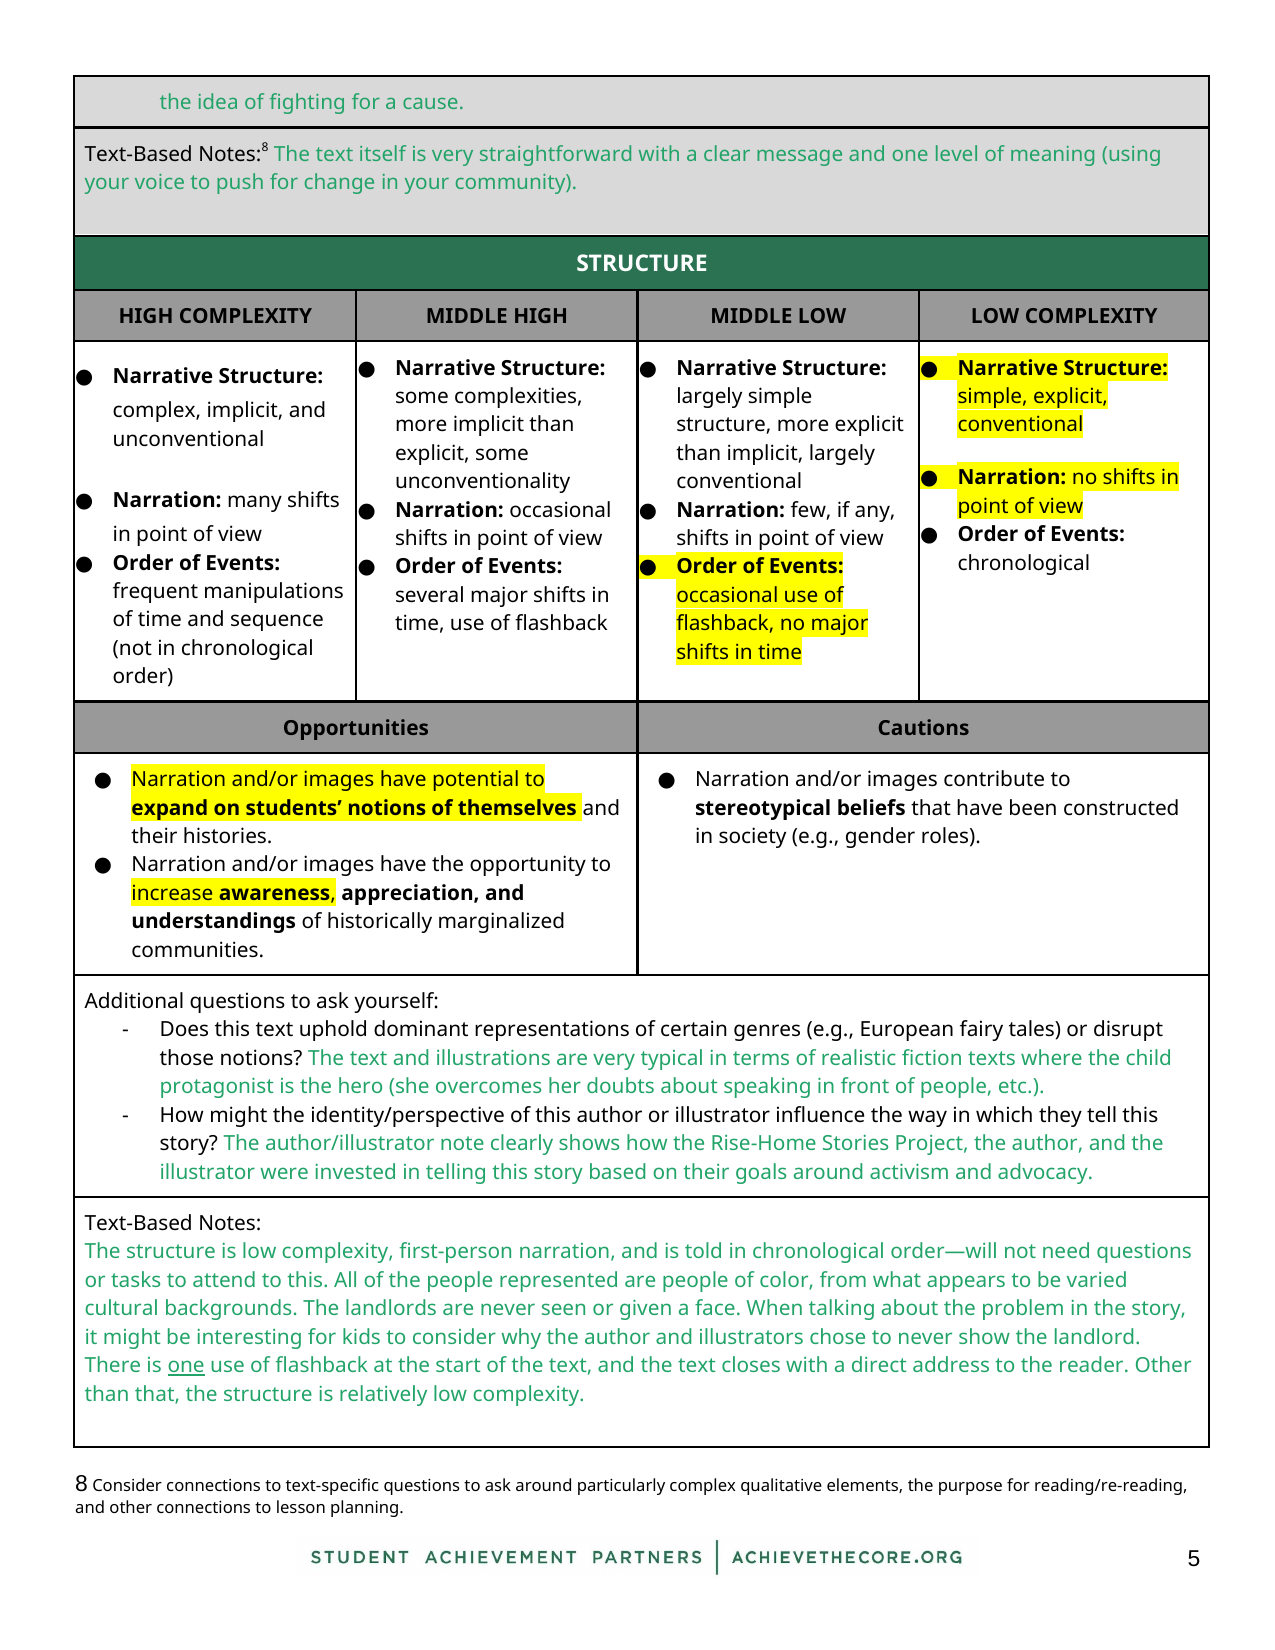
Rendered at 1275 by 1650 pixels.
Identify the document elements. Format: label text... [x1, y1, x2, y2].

table_cell Cautions [639, 703, 1208, 752]
table_cell Narrative Structure: complex, implicit, and unconventional Narration: many shifts in point of view Order of Events: frequent manipulations of time and sequence (not in chronological order) [75, 342, 355, 700]
table_cell Narrative Structure: simple, explicit, conventional Narration: no shifts in point of view Order of Events: chronological [920, 342, 1208, 700]
table_cell Text-Based Notes: The structure is low complexity, first-person narration, and is told in chronological order—will not need questions or tasks to attend to this. All of the people represented are people of color, from what appears to be varied cultural backgrounds. The landlords are never seen or given a face. When talking about the problem in the story, it might be interesting for kids to consider why the author and illustrators chose to never show the landlord. There is one use of flashback at the start of the text, and the text closes with a direct address to the reader. Other than that, the structure is relatively low complexity. [75, 1198, 1208, 1446]
table_cell Text-Based Notes: The text itself is very straightforward with a clear message and one level of meaning (using your voice to push for change in your community). [75, 129, 1208, 234]
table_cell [75, 77, 1208, 126]
table_cell MIDDLE HIGH [357, 291, 636, 340]
table_cell Narrative Structure: some complexities, more implicit than explicit, some unconventionality Narration: occasional shifts in point of view Order of Events: several major shifts in time, use of flashback [357, 342, 636, 700]
table_cell LOW COMPLEXITY [920, 291, 1208, 340]
table_cell Narration and/or images have potential to expand on students’ notions of themselves and their histories. Narration and/or images have the opportunity to increase awareness, appreciation, and understandings of historically marginalized communities. [75, 754, 636, 974]
table_cell Additional questions to ask yourself: Does this text uphold dominant representations of certain genres (e.g., European fairy tales) or disrupt those notions? The text and illustrations are very typical in terms of realistic fiction texts where the child protagonist is the hero (she overcomes her doubts about speaking in front of people, etc.). How might the identity/perspective of this author or illustrator influence the way in which they tell this story? The author/illustrator note clearly shows how the Rise-Home Stories Project, the author, and the illustrator were invested in telling this story based on their goals around activism and advocacy. [75, 976, 1208, 1196]
table_cell Narrative Structure: largely simple structure, more explicit than implicit, largely conventional Narration: few, if any, shifts in point of view Order of Events: occasional use of flashback, no major shifts in time [639, 342, 918, 700]
picture [296, 1536, 979, 1579]
table_cell HIGH COMPLEXITY [75, 291, 355, 340]
table_cell Narration and/or images contribute to stereotypical beliefs that have been constructed in society (e.g., gender roles). [639, 754, 1208, 974]
table_cell STRUCTURE [75, 237, 1208, 289]
table_cell MIDDLE LOW [639, 291, 918, 340]
table_cell Opportunities [75, 703, 636, 752]
